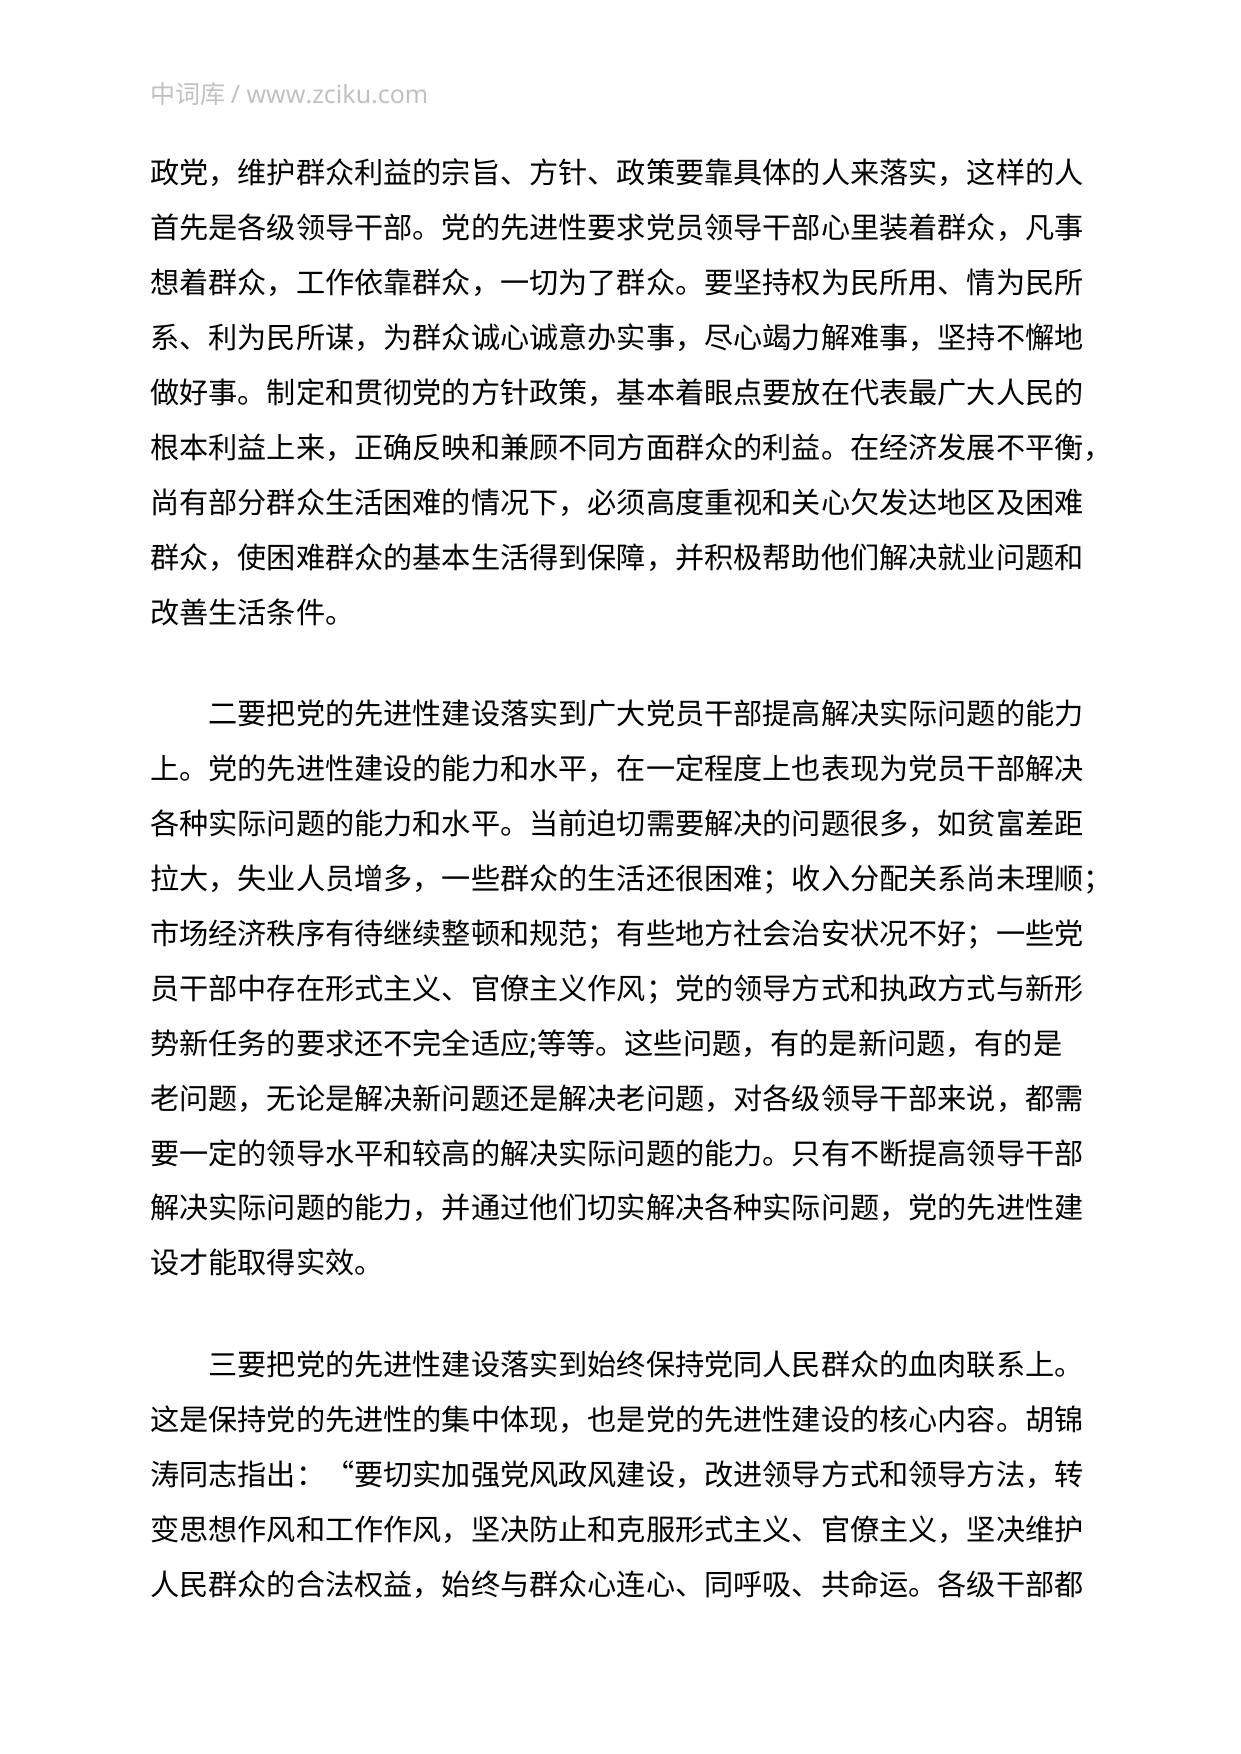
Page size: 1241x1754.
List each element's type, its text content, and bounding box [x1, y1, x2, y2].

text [150, 150, 1090, 631]
text 二要把党的先进性建设落实到广大党员干部提高解决实际问题的能力上。党的先进性建设的能力和水平，在一定程度上也表现为党员干部解决各种实际问题的能力和水平。当前迫切需要解决的问题很多，如贫富差距拉大，失业人员增多，一些群众的生活还很困难；收入分配关系尚未理顺；市场经济秩序有待继续整顿和规范；有些地方社会治安状况不好；一些党员干部中存在形式主义、官僚主义作风；党的领导方式和执政方式与新形势新任务的要求还不完全适应;等等。这些问题，有的是新问题，有的是老问题，无论是解决新问题还是解决老问题，对各级领导干部来说，都需要一定的领导水平和较高的解决实际问题的能力。只有不断提高领导干部解决实际问题的能力，并通过他们切实解决各种实际问题，党的先进性建设才能取得实效。 [150, 691, 1090, 1282]
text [150, 1342, 1090, 1604]
